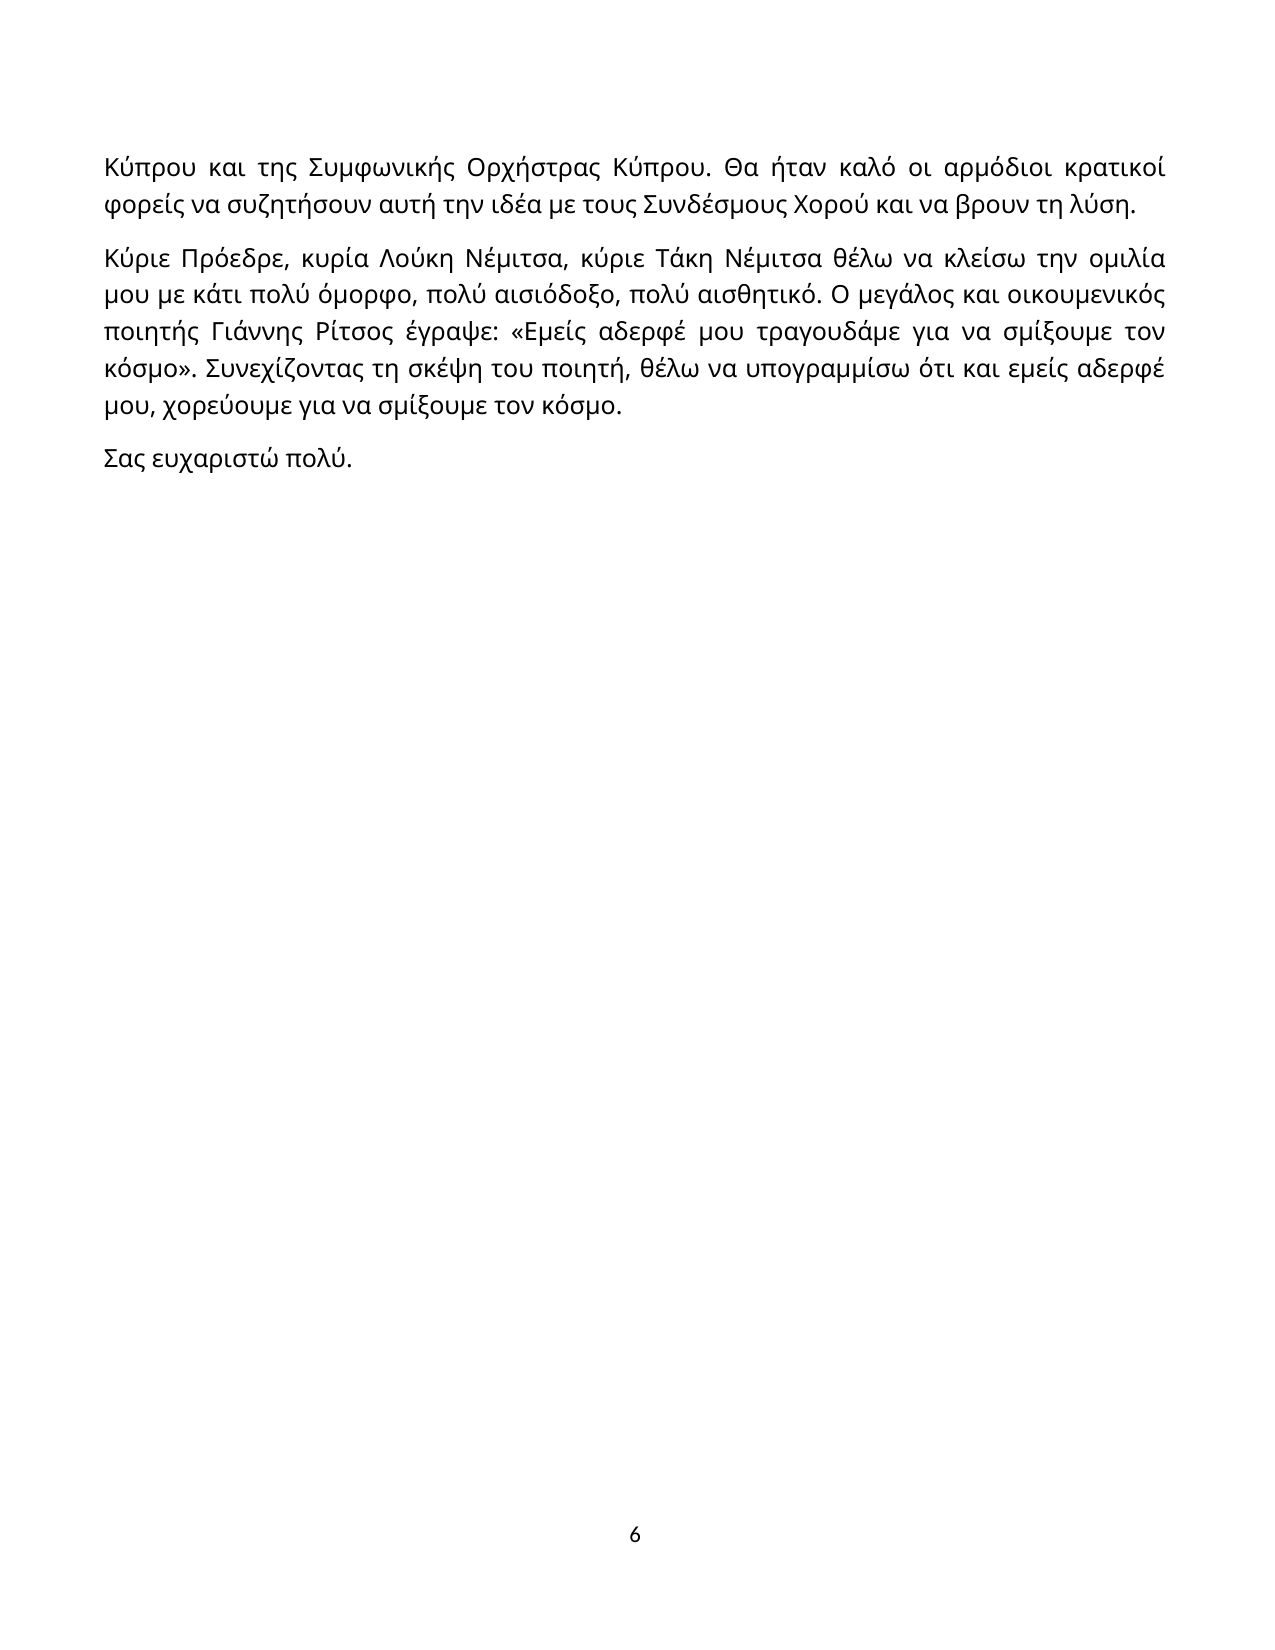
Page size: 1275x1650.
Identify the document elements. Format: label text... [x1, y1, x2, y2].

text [103, 150, 1167, 221]
text Κύριε Πρόεδρε, κυρία Λούκη Νέμιτσα, κύριε Τάκη Νέμιτσα θέλω να κλείσω την ομιλία μου με κάτι πολύ όμορφο, πολύ αισιόδοξο, πολύ αισθητικό. Ο μεγάλος και οικουμενικός ποιητής Γιάννης Ρίτσος έγραψε: «Εμείς αδερφέ μου τραγουδάμε για να σμίξουμε τον κόσμο». Συνεχίζοντας τη σκέψη του ποιητή, θέλω να υπογραμμίσω ότι και εμείς αδερφέ μου, χορεύουμε για να σμίξουμε τον κόσμο. [103, 240, 1167, 421]
text Σας ευχαριστώ πολύ. [103, 441, 1167, 475]
